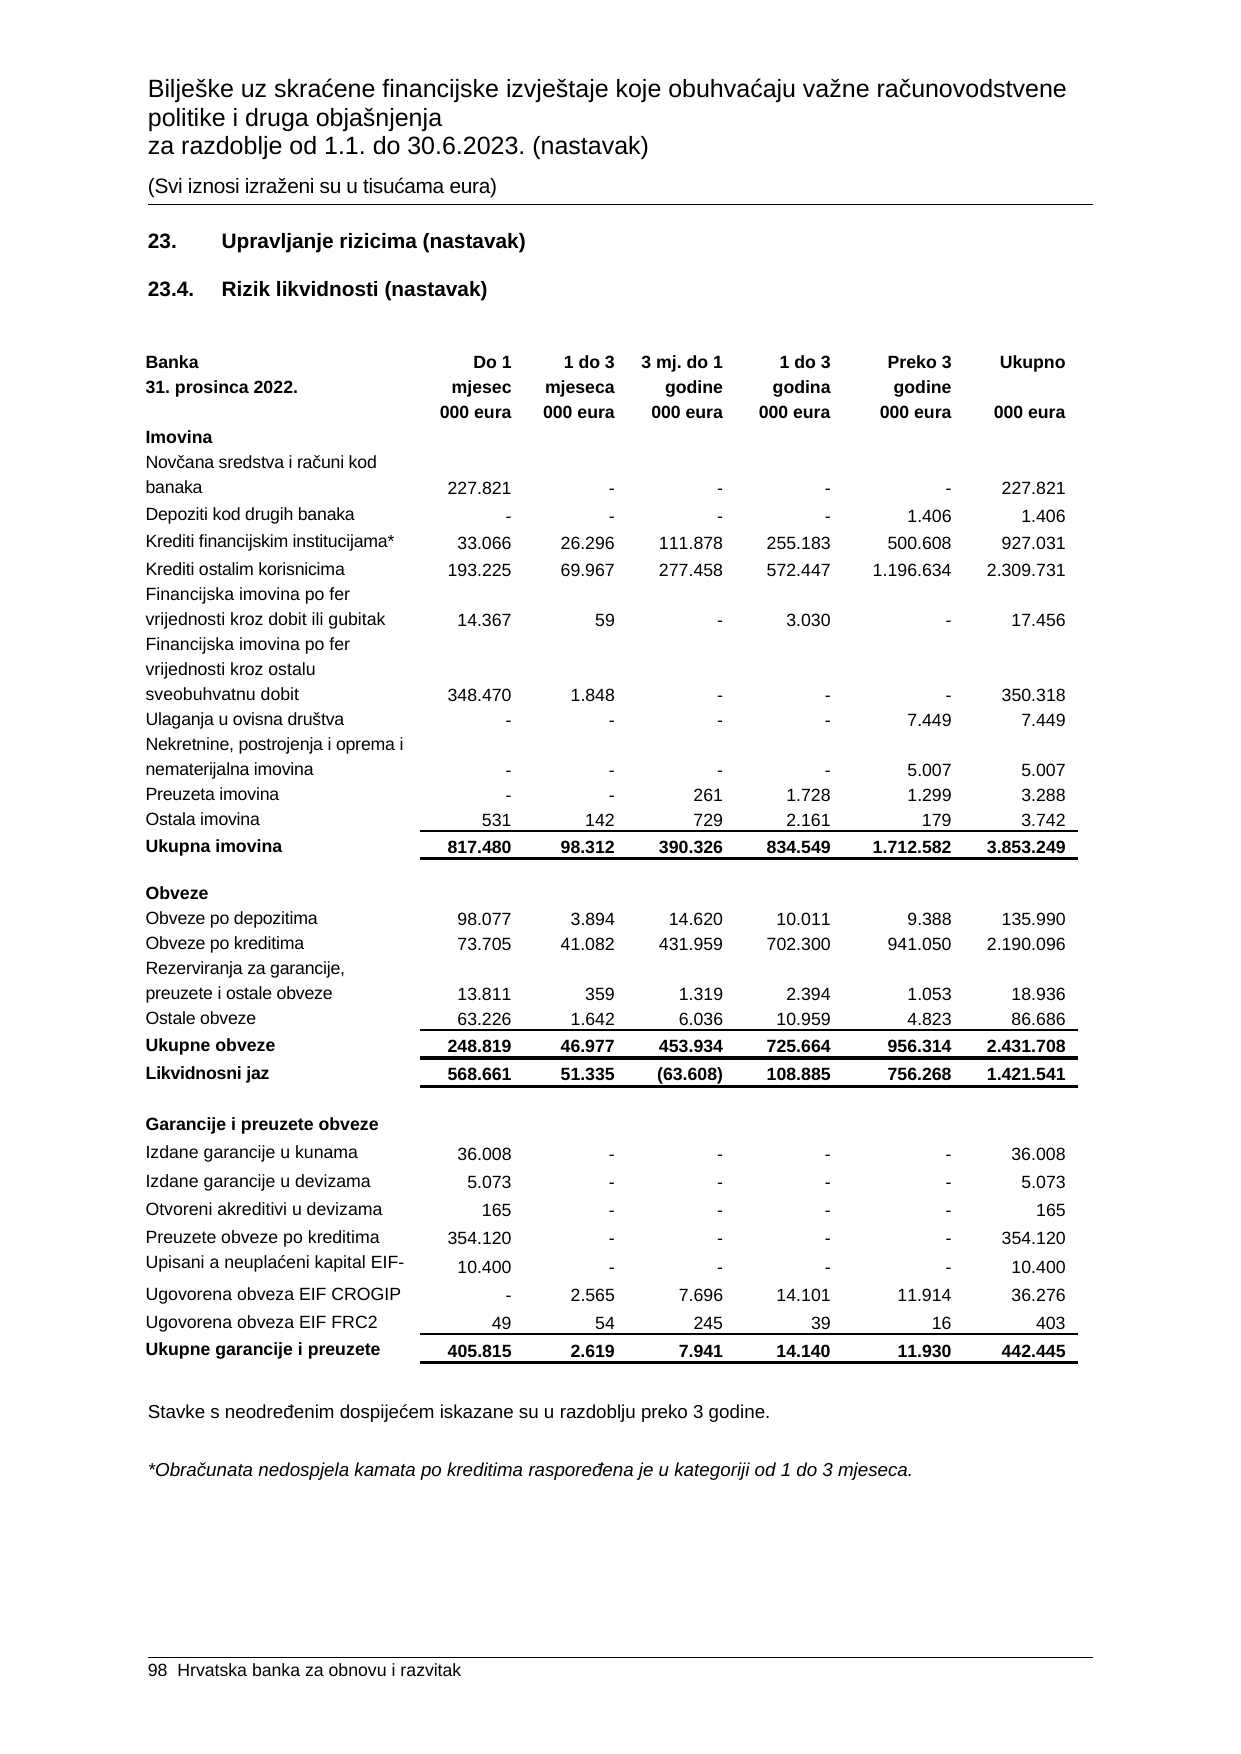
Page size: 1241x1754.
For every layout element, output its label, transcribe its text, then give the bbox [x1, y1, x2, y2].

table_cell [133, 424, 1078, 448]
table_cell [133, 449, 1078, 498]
text *Obračunata nedospjela kamata po kreditima raspoređena je u kategoriji od 1 do 3 mjeseca. [148, 1459, 1093, 1480]
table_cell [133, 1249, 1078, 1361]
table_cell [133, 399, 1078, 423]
text 23. Upravljanje rizicima (nastavak) [148, 229, 1093, 253]
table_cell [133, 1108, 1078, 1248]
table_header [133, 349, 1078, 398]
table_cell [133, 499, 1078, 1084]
text 23.4. Rizik likvidnosti (nastavak) [148, 277, 1093, 301]
text Stavke s neodređenim dospijećem iskazane su u razdoblju preko 3 godine. [148, 1401, 1093, 1422]
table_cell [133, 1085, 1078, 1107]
